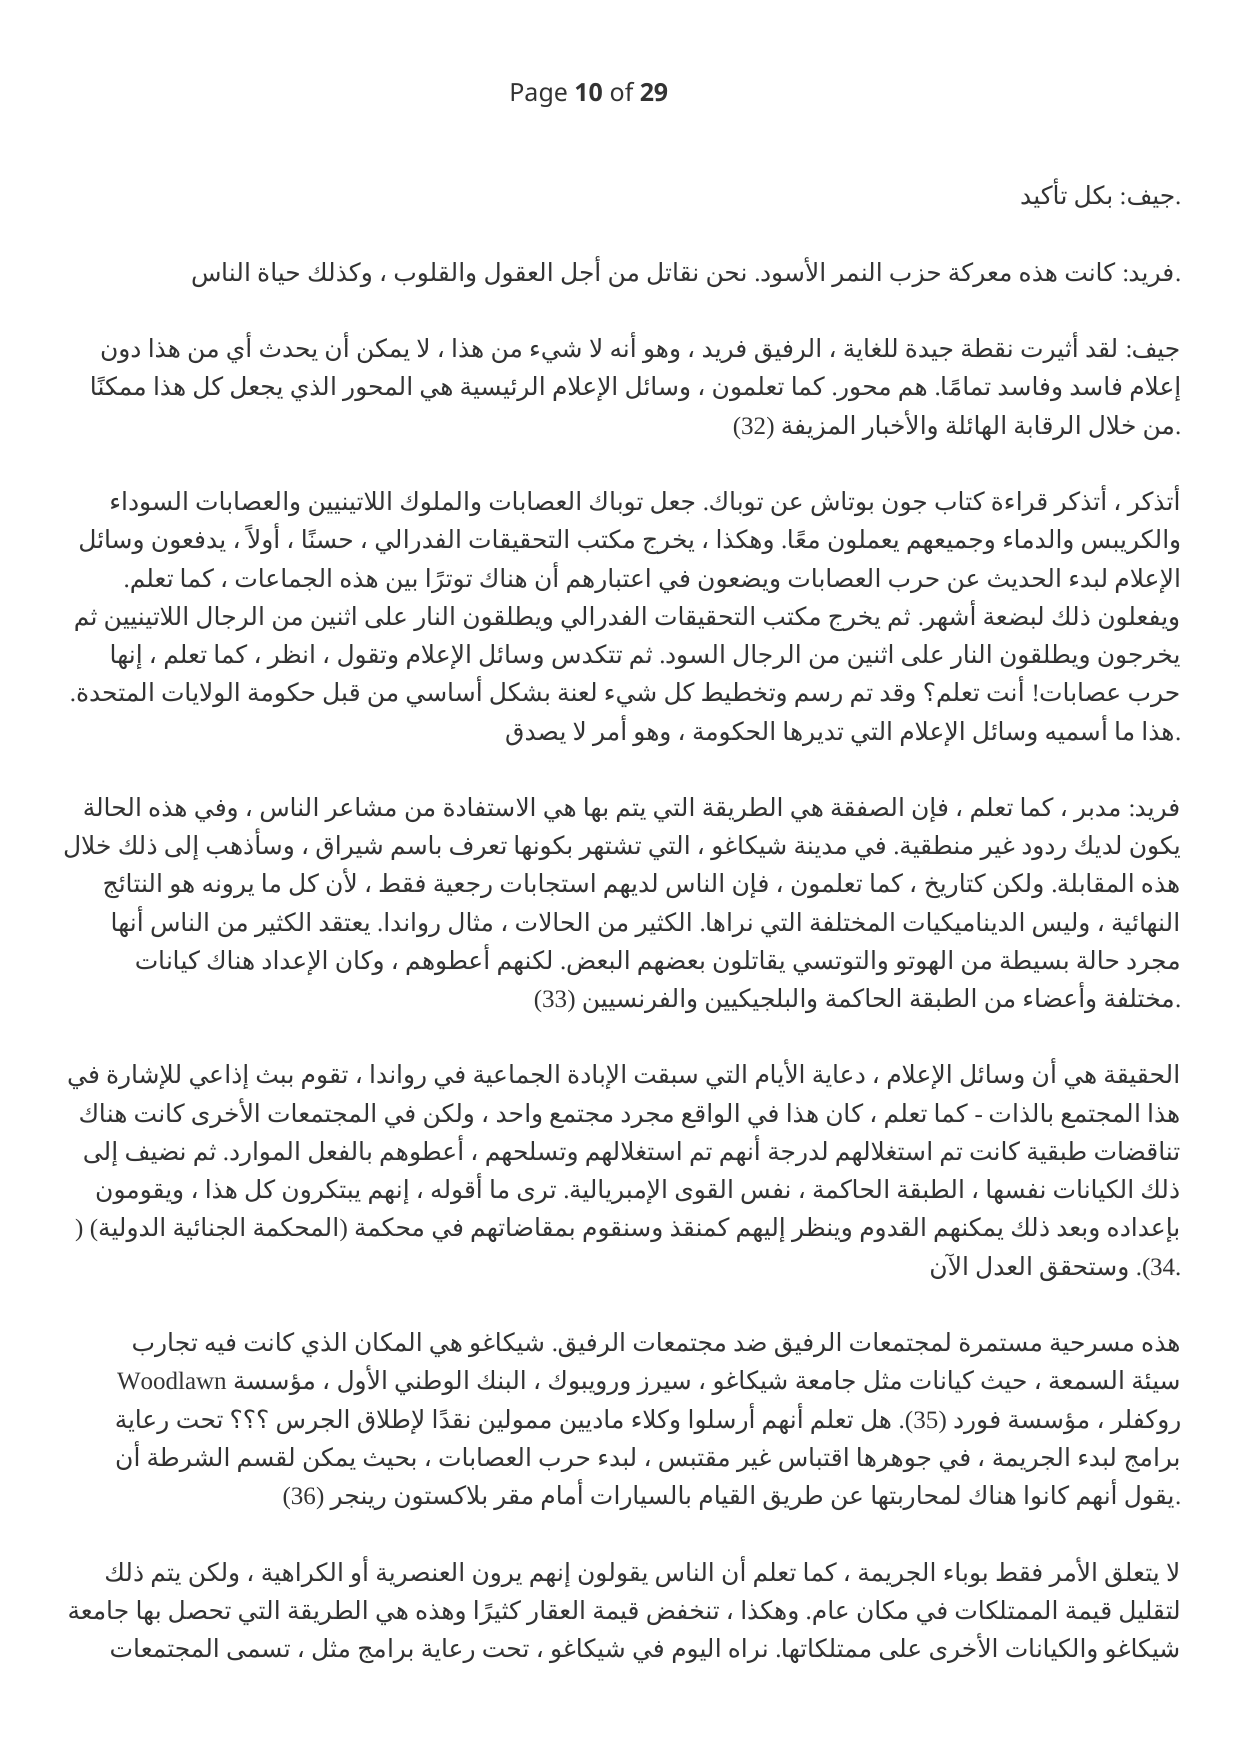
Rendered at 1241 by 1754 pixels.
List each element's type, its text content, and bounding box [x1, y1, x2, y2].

text فريد: مدبر ، كما تعلم ، فإن الصفقة هي الطريقة التي يتم بها هي الاستفادة من مشاعر الناس ، وفي هذه الحالة يكون لديك ردود غير منطقية. في مدينة شيكاغو ، التي تشتهر بكونها تعرف باسم شيراق ، وسأذهب إلى ذلك خلال هذه المقابلة. ولكن كتاريخ ، كما تعلمون ، فإن الناس لديهم استجابات رجعية فقط ، لأن كل ما يرونه هو النتائج النهائية ، وليس الديناميكيات المختلفة التي نراها. الكثير من الحالات ، مثال رواندا. يعتقد الكثير من الناس أنها مجرد حالة بسيطة من الهوتو والتوتسي يقاتلون بعضهم البعض. لكنهم أعطوهم ، وكان الإعداد هناك كيانات مختلفة وأعضاء من الطبقة الحاكمة والبلجيكيين والفرنسيين (33). [59, 793, 1181, 1013]
text جيف: لقد أثيرت نقطة جيدة للغاية ، الرفيق فريد ، وهو أنه لا شيء من هذا ، لا يمكن أن يحدث أي من هذا دون إعلام فاسد وفاسد تمامًا. هم محور. كما تعلمون ، وسائل الإعلام الرئيسية هي المحور الذي يجعل كل هذا ممكنًا من خلال الرقابة الهائلة والأخبار المزيفة (32). [59, 334, 1181, 439]
text فريد: كانت هذه معركة حزب النمر الأسود. نحن نقاتل من أجل العقول والقلوب ، وكذلك حياة الناس. [59, 258, 1181, 287]
text هذه مسرحية مستمرة لمجتمعات الرفيق ضد مجتمعات الرفيق. شيكاغو هي المكان الذي كانت فيه تجارب Woodlawn سيئة السمعة ، حيث كيانات مثل جامعة شيكاغو ، سيرز ورويبوك ، البنك الوطني الأول ، مؤسسة روكفلر ، مؤسسة فورد (35). هل تعلم أنهم أرسلوا وكلاء ماديين ممولين نقدًا لإطلاق الجرس ؟؟؟ تحت رعاية برامج لبدء الجريمة ، في جوهرها اقتباس غير مقتبس ، لبدء حرب العصابات ، بحيث يمكن لقسم الشرطة أن يقول أنهم كانوا هناك لمحاربتها عن طريق القيام بالسيارات أمام مقر بلاكستون رينجر (36). [59, 1328, 1181, 1510]
text الحقيقة هي أن وسائل الإعلام ، دعاية الأيام التي سبقت الإبادة الجماعية في رواندا ، تقوم ببث إذاعي للإشارة في هذا المجتمع بالذات - كما تعلم ، كان هذا في الواقع مجرد مجتمع واحد ، ولكن في المجتمعات الأخرى كانت هناك تناقضات طبقية كانت تم استغلالهم لدرجة أنهم تم استغلالهم وتسلحهم ، أعطوهم بالفعل الموارد. ثم نضيف إلى ذلك الكيانات نفسها ، الطبقة الحاكمة ، نفس القوى الإمبريالية. ترى ما أقوله ، إنهم يبتكرون كل هذا ، ويقومون بإعداده وبعد ذلك يمكنهم القدوم وينظر إليهم كمنقذ وسنقوم بمقاضاتهم في محكمة (المحكمة الجنائية الدولية) (34). وستحقق العدل الآن. [59, 1061, 1181, 1281]
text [59, 1558, 1181, 1663]
text أتذكر ، أتذكر قراءة كتاب جون بوتاش عن توباك. جعل توباك العصابات والملوك اللاتينيين والعصابات السوداء والكريبس والدماء وجميعهم يعملون معًا. وهكذا ، يخرج مكتب التحقيقات الفدرالي ، حسنًا ، أولاً ، يدفعون وسائل الإعلام لبدء الحديث عن حرب العصابات ويضعون في اعتبارهم أن هناك توترًا بين هذه الجماعات ، كما تعلم. ويفعلون ذلك لبضعة أشهر. ثم يخرج مكتب التحقيقات الفدرالي ويطلقون النار على اثنين من الرجال اللاتينيين ثم يخرجون ويطلقون النار على اثنين من الرجال السود. ثم تتكدس وسائل الإعلام وتقول ، انظر ، كما تعلم ، إنها حرب عصابات! أنت تعلم؟ وقد تم رسم وتخطيط كل شيء لعنة بشكل أساسي من قبل حكومة الولايات المتحدة. هذا ما أسميه وسائل الإعلام التي تديرها الحكومة ، وهو أمر لا يصدق. [59, 487, 1181, 745]
text جيف: بكل تأكيد. [59, 181, 1181, 210]
